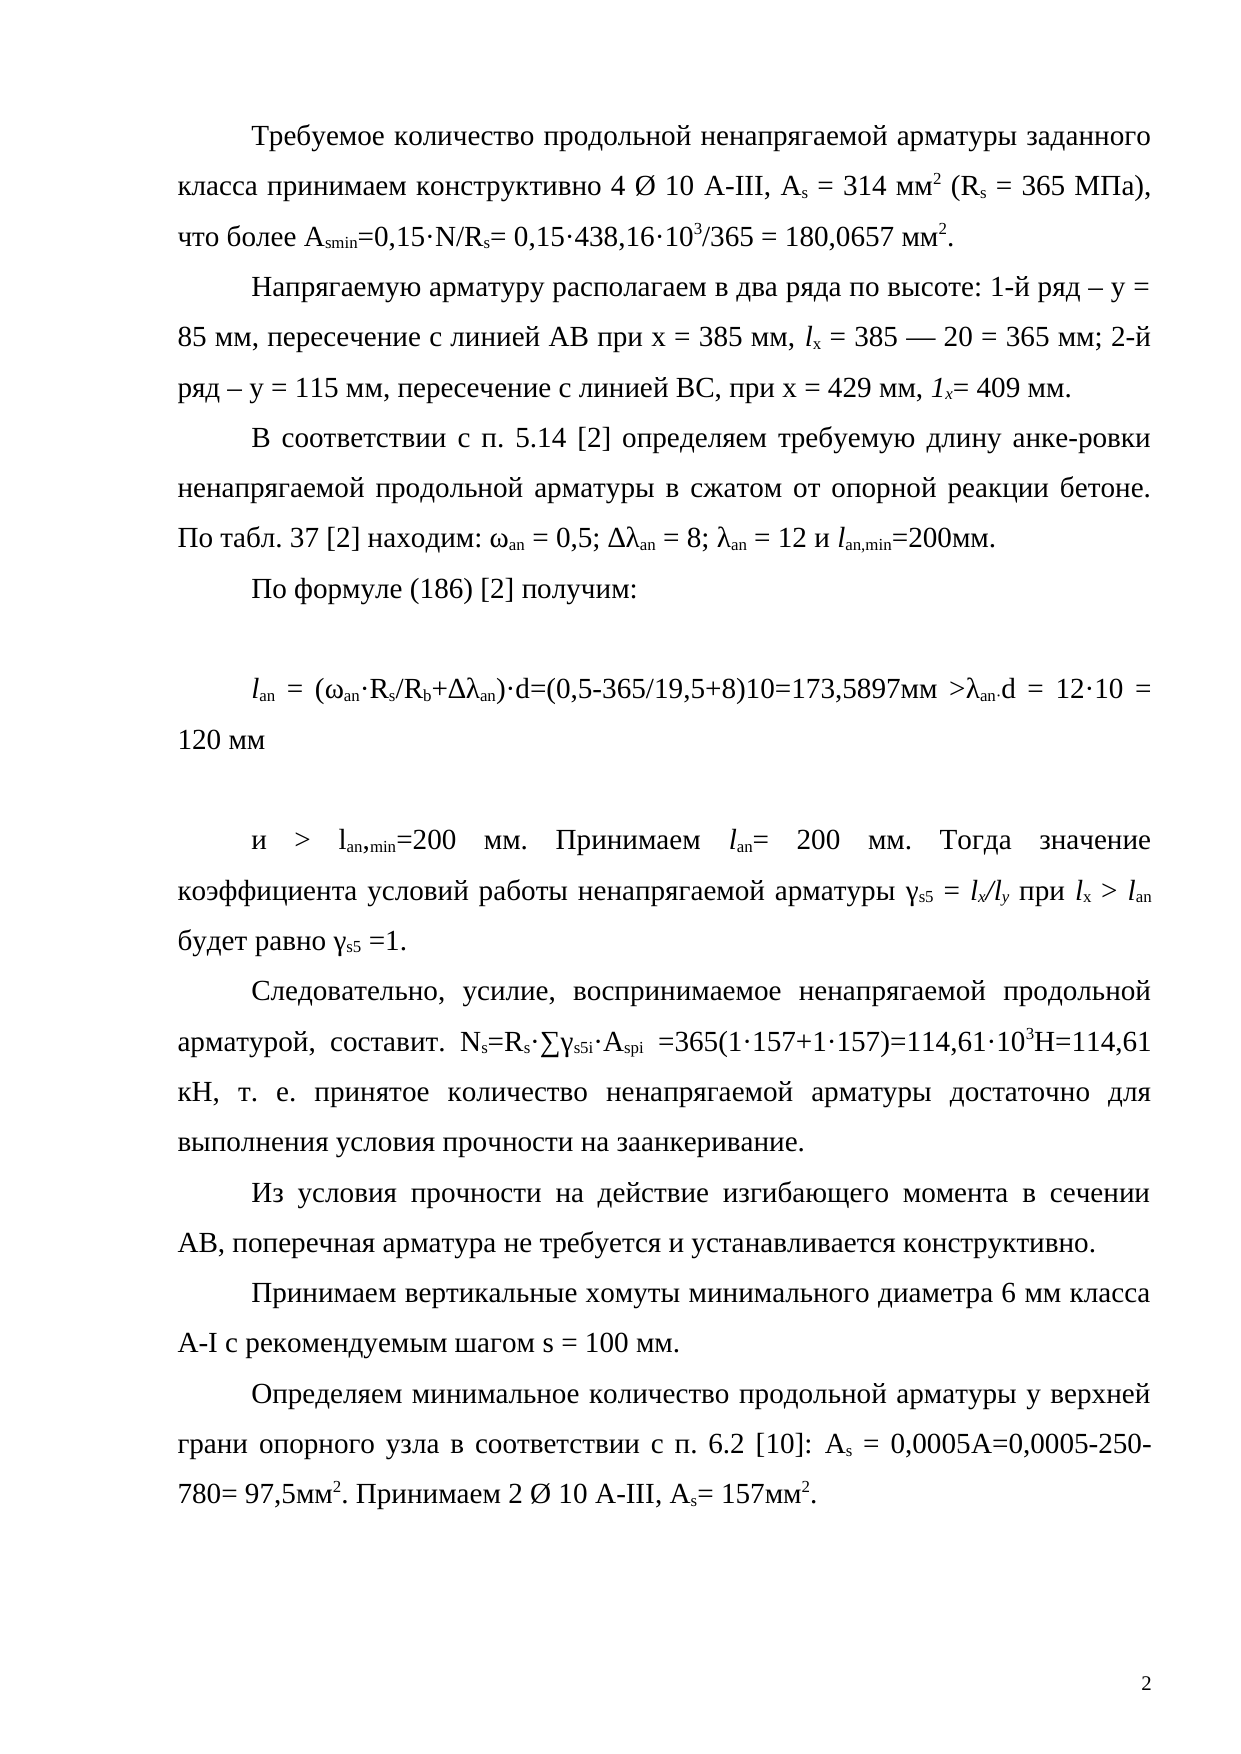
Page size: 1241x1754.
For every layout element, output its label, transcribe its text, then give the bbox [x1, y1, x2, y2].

text и > lan,min=200 мм. Принимаем lan= 200 мм. Тогда значение коэффициента условий работы ненапрягаемой арматуры γs5 = lx/ly при lx > lan будет равно γs5 =1. [177, 822, 1152, 957]
text lan = (ωan·Rs/Rb+∆λan)·d=(0,5-365/19,5+8)10=173,5897мм >λan·d = 12·10 = 120 мм [177, 672, 1152, 755]
text Определяем минимальное количество продольной арматуры у верхней грани опорного узла в соответствии с п. 6.2 [10]: As = 0,0005A=0,0005-250-780= 97,5мм2. Принимаем 2 Ø 10 A-III, As= 157мм2. [177, 1376, 1152, 1510]
text В соответствии с п. 5.14 [2] определяем требуемую длину анке-ровки ненапрягаемой продольной арматуры в сжатом от опорной реакции бетоне. По табл. 37 [2] находим: ωаn = 0,5; ∆λan = 8; λan = 12 и lan,min=200мм. [177, 420, 1152, 554]
text По формуле (186) [2] получим: [177, 571, 1152, 604]
text Следовательно, усилие, воспринимаемое ненапрягаемой продольной арматурой, составит. Ns=Rs·∑γs5i·Aspi =365(1·157+1·157)=114,61·103Н=114,61 кН, т. е. принятое количество ненапрягаемой арматуры достаточно для выполнения условия прочности на заанкеривание. [177, 973, 1152, 1158]
text Требуемое количество продольной ненапрягаемой арматуры заданного класса принимаем конструктивно 4 Ø 10 A-III, As = 314 мм2 (Rs = 365 МПа), что более Аsmin=0,15·N/Rs= 0,15·438,16·103/365 = 180,0657 мм2. [177, 118, 1152, 252]
text Из условия прочности на действие изгибающего момента в сечении АВ, поперечная арматура не требуется и устанавливается конструктивно. [177, 1175, 1152, 1258]
text Напрягаемую арматуру располагаем в два ряда по высоте: 1-й ряд – у = 85 мм, пересечение с линией АВ при х = 385 мм, lх = 385 — 20 = 365 мм; 2-й ряд – у = 115 мм, пересечение с линией ВС, при х = 429 мм, 1x= 409 мм. [177, 269, 1152, 403]
text Принимаем вертикальные хомуты минимального диаметра 6 мм класса A-I с рекомендуемым шагом s = 100 мм. [177, 1275, 1152, 1359]
